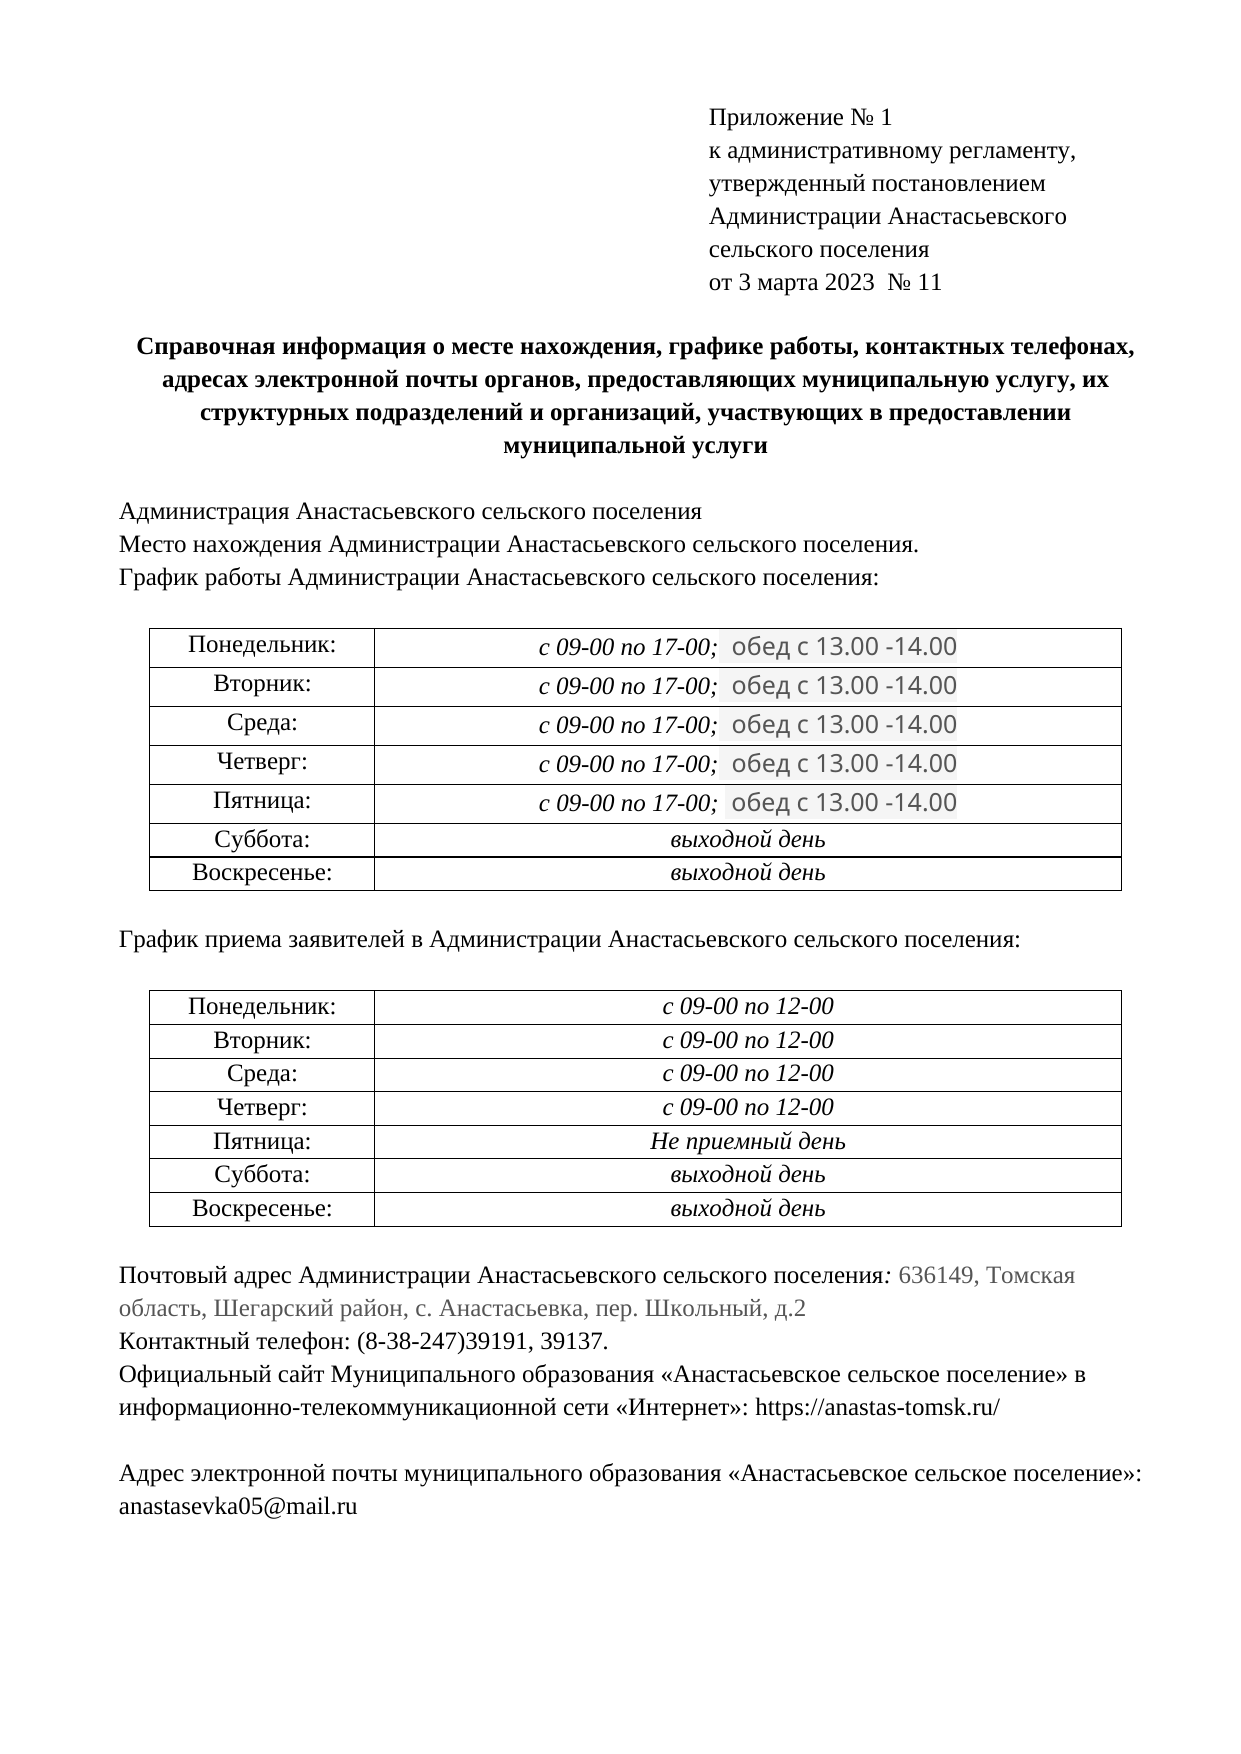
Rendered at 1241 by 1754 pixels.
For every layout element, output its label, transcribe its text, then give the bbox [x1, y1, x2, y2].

text Место нахождения Администрации Анастасьевского сельского поселения. [119, 529, 1152, 558]
table_cell Вторник: [150, 668, 374, 706]
table_cell Не приемный день [375, 1126, 1121, 1158]
text Администрации Анастасьевского сельского поселения [709, 201, 1152, 263]
table_cell Пятница: [150, 785, 374, 823]
table_cell Пятница: [150, 1126, 374, 1158]
table_cell с 09-00 по 12-00 [375, 1025, 1121, 1057]
table_cell с 09-00 по 12-00 [375, 1059, 1121, 1091]
table_header с 09-00 по 12-00 [375, 991, 1121, 1024]
table_cell Четверг: [150, 1092, 374, 1125]
text Контактный телефон: (8-38-247)39191, 39137. [119, 1326, 1152, 1354]
text Приложение № 1 [709, 102, 1152, 131]
table_cell выходной день [375, 858, 1121, 890]
text от 3 марта 2023 № 11 [709, 267, 1152, 296]
table_cell выходной день [375, 824, 1121, 856]
table_header Понедельник: [150, 629, 374, 667]
table_cell Суббота: [150, 1159, 374, 1192]
text График приема заявителей в Администрации Анастасьевского сельского поселения: [119, 924, 1152, 953]
text Почтовый адрес Администрации Анастасьевского сельского поселения: 636149, Томская область, Шегарский район, с. Анастасьевка, пер. Школьный, д.2 [119, 1260, 1152, 1321]
text к административному регламенту, утвержденный постановлением [709, 135, 1152, 197]
table_cell Вторник: [150, 1025, 374, 1057]
table_cell с 09-00 по 12-00 [375, 1092, 1121, 1125]
table_cell Среда: [150, 1059, 374, 1091]
table_cell Воскресенье: [150, 1193, 374, 1226]
table_cell Четверг: [150, 746, 374, 784]
table_cell выходной день [375, 1193, 1121, 1226]
text Справочная информация о месте нахождения, графике работы, контактных телефонах, адресах электронной почты органов, предоставляющих муниципальную услугу, их структурных подразделений и организаций, участвующих в предоставлении муниципальной услуги [119, 331, 1152, 458]
table_cell Среда: [150, 707, 374, 745]
table_header Понедельник: [150, 991, 374, 1024]
text Официальный сайт Муниципального образования «Анастасьевское сельское поселение» в информационно-телекоммуникационной сети «Интернет»: https://anastas-tomsk.ru/ [119, 1359, 1152, 1421]
text Адрес электронной почты муниципального образования «Анастасьевское сельское поселение»: anastasevka05@mail.ru [119, 1458, 1152, 1519]
text Администрация Анастасьевского сельского поселения [119, 496, 1152, 524]
table_cell Воскресенье: [150, 858, 374, 890]
table_cell с 09-00 по 17-00; обед с 13.00 -14.00 [375, 785, 1121, 823]
table_header с 09-00 по 17-00; обед с 13.00 -14.00 [375, 629, 1121, 667]
table_cell выходной день [375, 1159, 1121, 1192]
table_cell с 09-00 по 17-00; обед с 13.00 -14.00 [375, 707, 1121, 745]
table_cell с 09-00 по 17-00; обед с 13.00 -14.00 [375, 746, 1121, 784]
table_cell Суббота: [150, 824, 374, 856]
table_cell с 09-00 по 17-00; обед с 13.00 -14.00 [375, 668, 1121, 706]
text График работы Администрации Анастасьевского сельского поселения: [119, 562, 1152, 591]
